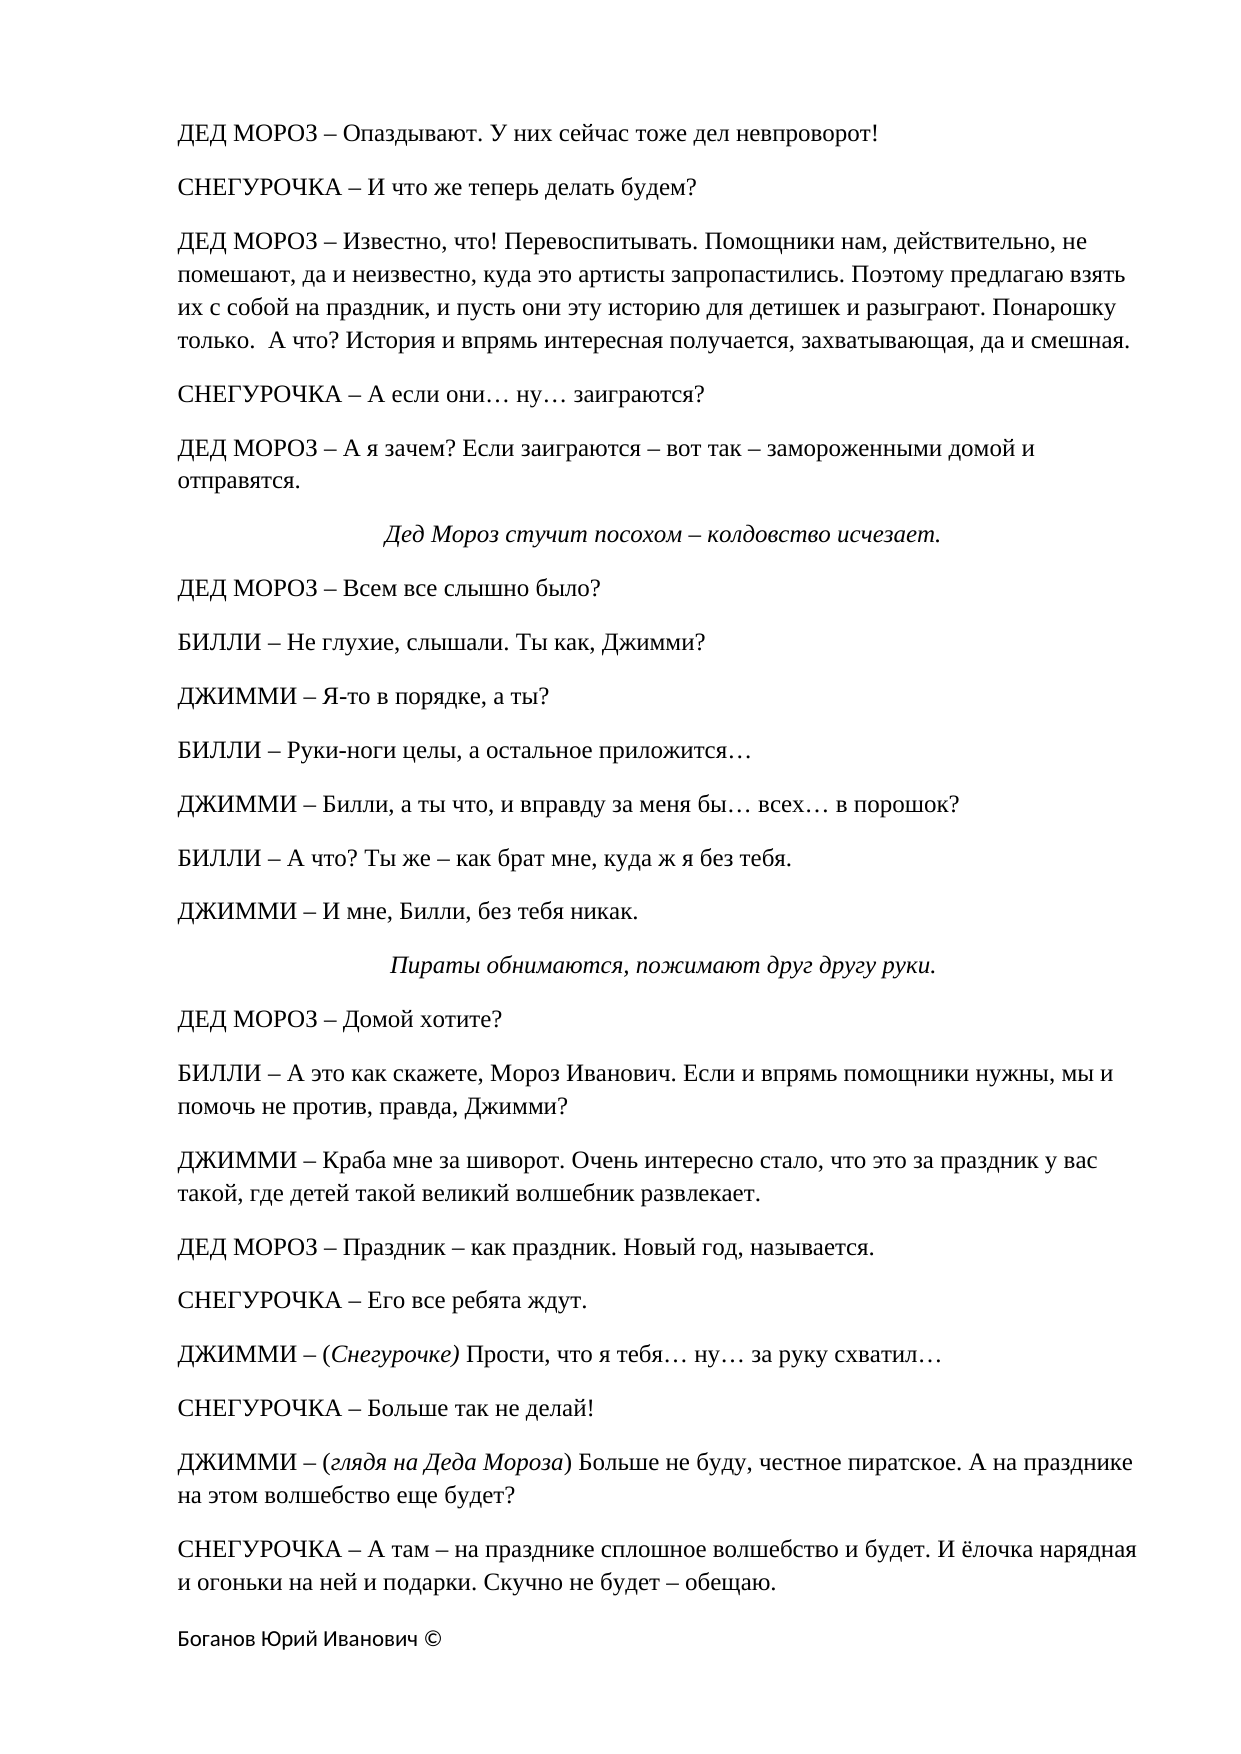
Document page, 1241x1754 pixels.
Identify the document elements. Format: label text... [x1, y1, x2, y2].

text ДЕД МОРОЗ – А я зачем? Если заиграются – вот так – замороженными домой и отправятся. [177, 433, 1152, 494]
text ДЖИММИ – И мне, Билли, без тебя никак. [177, 896, 1152, 925]
text БИЛЛИ – Не глухие, слышали. Ты как, Джимми? [177, 627, 1152, 656]
text СНЕГУРОЧКА – Его все ребята ждут. [177, 1286, 1152, 1314]
text Дед Мороз стучит посохом – колдовство исчезает. [177, 519, 1152, 548]
text БИЛЛИ – А это как скажете, Мороз Иванович. Если и впрямь помощники нужны, мы и помочь не против, правда, Джимми? [177, 1058, 1152, 1120]
text СНЕГУРОЧКА – А если они… ну… заиграются? [177, 379, 1152, 407]
text ДЕД МОРОЗ – Известно, что! Перевоспитывать. Помощники нам, действительно, не помешают, да и неизвестно, куда это артисты запропастились. Поэтому предлагаю взять их с собой на праздник, и пусть они эту историю для детишек и разыграют. Понарошку только. А что? История и впрямь интересная получается, захватывающая, да и смешная. [177, 226, 1152, 354]
text ДЖИММИ – (глядя на Деда Мороза) Больше не буду, честное пиратское. А на празднике на этом волшебство еще будет? [177, 1447, 1152, 1509]
text СНЕГУРОЧКА – И что же теперь делать будем? [177, 172, 1152, 201]
text СНЕГУРОЧКА – А там – на празднике сплошное волшебство и будет. И ёлочка нарядная и огоньки на ней и подарки. Скучно не будет – обещаю. [177, 1534, 1152, 1596]
text БИЛЛИ – Руки-ноги целы, а остальное приложится… [177, 735, 1152, 764]
text ДЕД МОРОЗ – Опаздывают. У них сейчас тоже дел невпроворот! [177, 118, 1152, 147]
text ДЖИММИ – (Снегурочке) Прости, что я тебя… ну… за руку схватил… [177, 1339, 1152, 1368]
text ДЕД МОРОЗ – Домой хотите? [177, 1004, 1152, 1033]
text ДЖИММИ – Я-то в порядке, а ты? [177, 681, 1152, 710]
text БИЛЛИ – А что? Ты же – как брат мне, куда ж я без тебя. [177, 843, 1152, 871]
text ДЕД МОРОЗ – Всем все слышно было? [177, 573, 1152, 602]
text СНЕГУРОЧКА – Больше так не делай! [177, 1393, 1152, 1422]
text ДЖИММИ – Краба мне за шиворот. Очень интересно стало, что это за праздник у вас такой, где детей такой великий волшебник развлекает. [177, 1145, 1152, 1207]
text Пираты обнимаются, пожимают друг другу руки. [177, 950, 1152, 979]
text ДЕД МОРОЗ – Праздник – как праздник. Новый год, называется. [177, 1232, 1152, 1261]
text ДЖИММИ – Билли, а ты что, и вправду за меня бы… всех… в порошок? [177, 789, 1152, 817]
